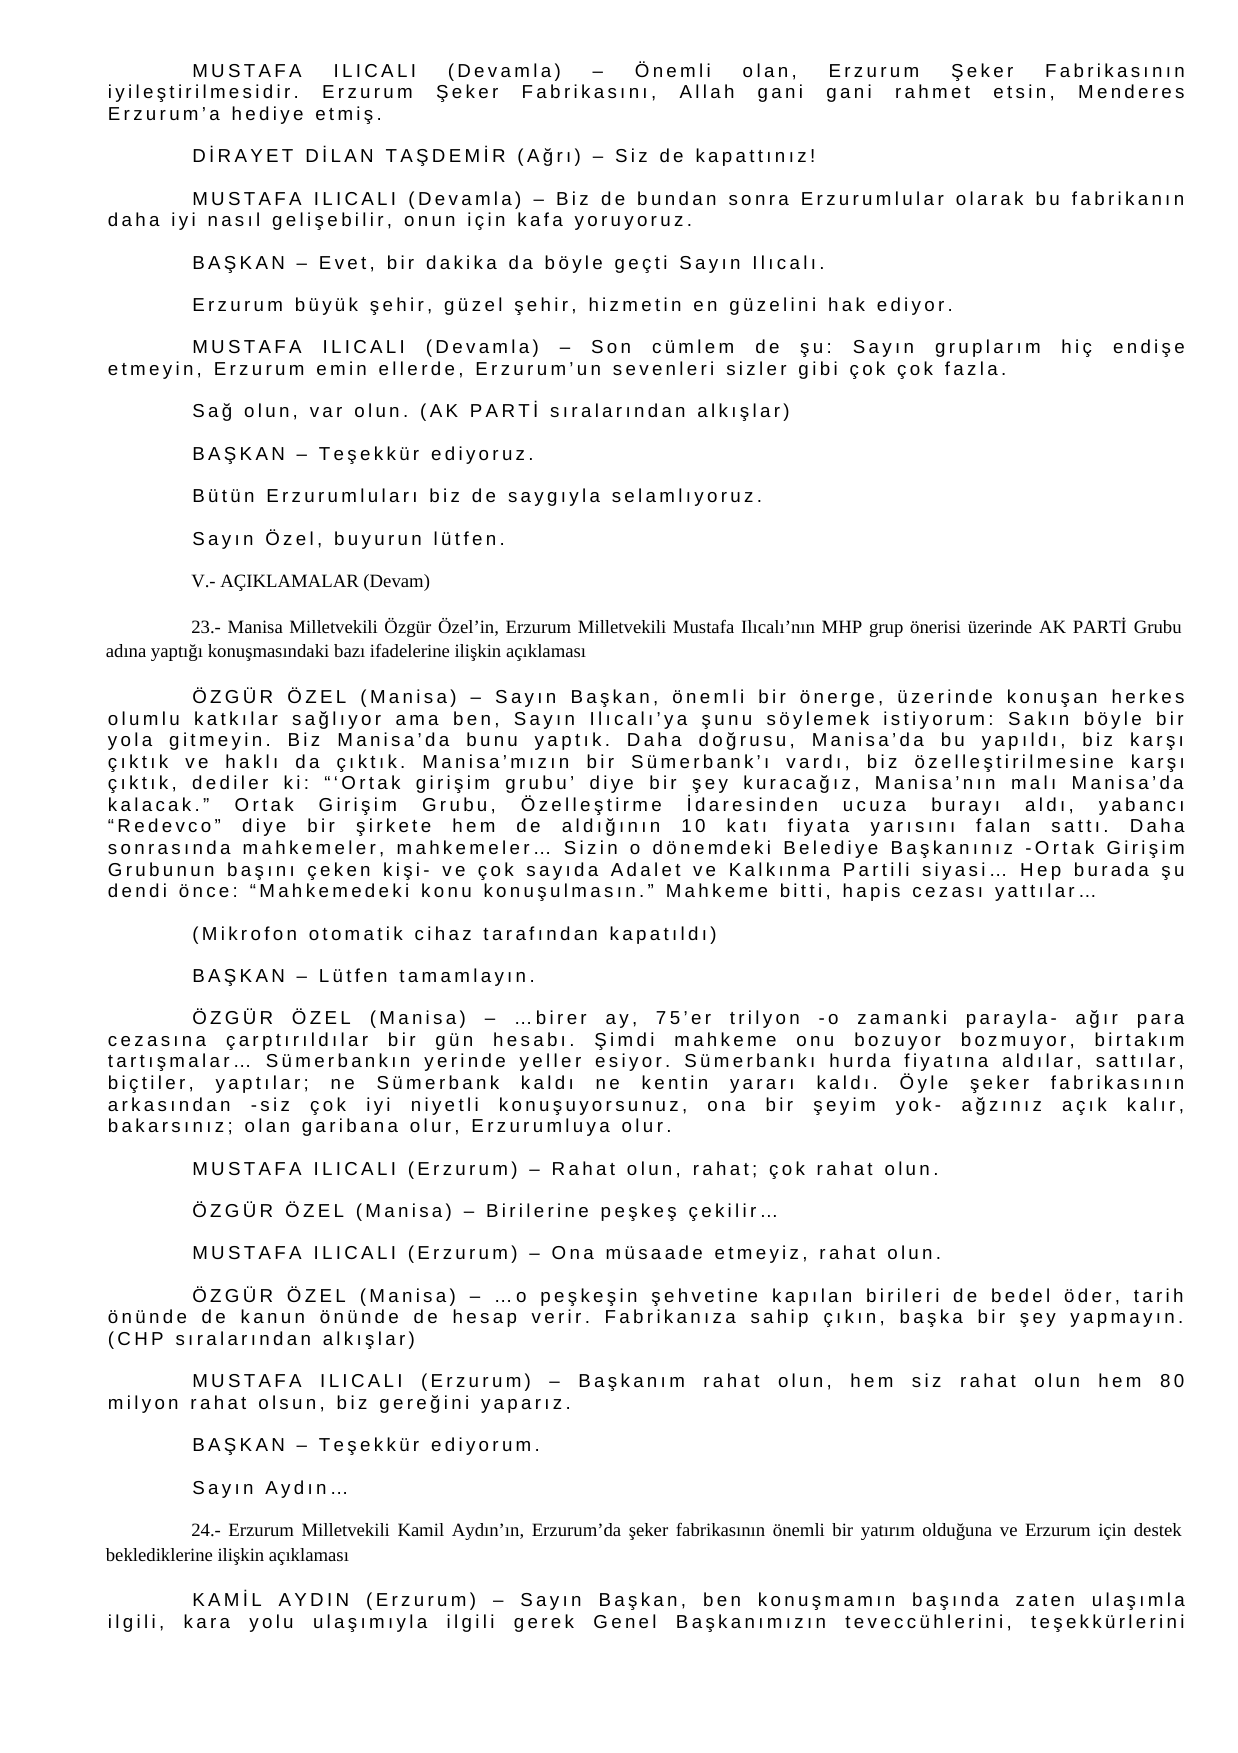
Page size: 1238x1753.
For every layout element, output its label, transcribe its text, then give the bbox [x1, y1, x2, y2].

text ÖZGÜR ÖZEL (Manisa) – Sayın Başkan, önemli bir önerge, üzerinde konuşan herkes olumlu katkılar sağlıyor ama ben, Sayın Ilıcalı’ya şunu söylemek istiyorum: Sakın böyle bir yola gitmeyin. Biz Manisa’da bunu yaptık. Daha doğrusu, Manisa’da bu yapıldı, biz karşı çıktık ve haklı da çıktık. Manisa’mızın bir Sümerbank’ı vardı, biz özelleştirilmesine karşı çıktık, dediler ki: “‘Ortak girişim grubu’ diye bir şey kuracağız, Manisa’nın malı Manisa’da kalacak.” Ortak Girişim Grubu, Özelleştirme İdaresinden ucuza burayı aldı, yabancı “Redevco” diye bir şirkete hem de aldığının 10 katı fiyata yarısını falan sattı. Daha sonrasında mahkemeler, mahkemeler… Sizin o dönemdeki Belediye Başkanınız -Ortak Girişim Grubunun başını çeken kişi- ve çok sayıda Adalet ve Kalkınma Partili siyasi… Hep burada şu dendi önce: “Mahkemedeki konu konuşulmasın.” Mahkeme bitti, hapis cezası yattılar… [108, 686, 1186, 902]
text 23.- Manisa Milletvekili Özgür Özel’in, Erzurum Milletvekili Mustafa Ilıcalı’nın MHP grup önerisi üzerinde AK PARTİ Grubu adına yaptığı konuşmasındaki bazı ifadelerine ilişkin açıklaması [106, 616, 1184, 662]
text Sayın Aydın… [108, 1476, 1186, 1498]
text Erzurum büyük şehir, güzel şehir, hizmetin en güzelini hak ediyor. [108, 294, 1186, 316]
text BAŞKAN – Teşekkür ediyoruz. [108, 443, 1186, 464]
text MUSTAFA ILICALI (Devamla) – Son cümlem de şu: Sayın gruplarım hiç endişe etmeyin, Erzurum emin ellerde, Erzurum’un sevenleri sizler gibi çok çok fazla. [108, 336, 1186, 379]
text MUSTAFA ILICALI (Devamla) – Biz de bundan sonra Erzurumlular olarak bu fabrikanın daha iyi nasıl gelişebilir, onun için kafa yoruyoruz. [108, 188, 1186, 231]
text ÖZGÜR ÖZEL (Manisa) – Birilerine peşkeş çekilir… [108, 1200, 1186, 1221]
text Sayın Özel, buyurun lütfen. [108, 527, 1186, 549]
text MUSTAFA ILICALI (Erzurum) – Rahat olun, rahat; çok rahat olun. [108, 1157, 1186, 1179]
text BAŞKAN – Teşekkür ediyorum. [108, 1434, 1186, 1456]
text 24.- Erzurum Milletvekili Kamil Aydın’ın, Erzurum’da şeker fabrikasının önemli bir yatırım olduğuna ve Erzurum için destek beklediklerine ilişkin açıklaması [106, 1519, 1184, 1565]
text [108, 1589, 1186, 1632]
text BAŞKAN – Evet, bir dakika da böyle geçti Sayın Ilıcalı. [108, 252, 1186, 273]
text BAŞKAN – Lütfen tamamlayın. [108, 965, 1186, 986]
text V.- AÇIKLAMALAR (Devam) [106, 570, 1184, 591]
text MUSTAFA ILICALI (Devamla) – Önemli olan, Erzurum Şeker Fabrikasının iyileştirilmesidir. Erzurum Şeker Fabrikasını, Allah gani gani rahmet etsin, Menderes Erzurum’a hediye etmiş. [108, 60, 1186, 124]
text ÖZGÜR ÖZEL (Manisa) – …birer ay, 75’er trilyon -o zamanki parayla- ağır para cezasına çarptırıldılar bir gün hesabı. Şimdi mahkeme onu bozuyor bozmuyor, birtakım tartışmalar… Sümerbankın yerinde yeller esiyor. Sümerbankı hurda fiyatına aldılar, sattılar, biçtiler, yaptılar; ne Sümerbank kaldı ne kentin yararı kaldı. Öyle şeker fabrikasının arkasından -siz çok iyi niyetli konuşuyorsunuz, ona bir şeyim yok- ağzınız açık kalır, bakarsınız; olan garibana olur, Erzurumluya olur. [108, 1007, 1186, 1137]
text Sağ olun, var olun. (AK PARTİ sıralarından alkışlar) [108, 400, 1186, 422]
text ÖZGÜR ÖZEL (Manisa) – …o peşkeşin şehvetine kapılan birileri de bedel öder, tarih önünde de kanun önünde de hesap verir. Fabrikanıza sahip çıkın, başka bir şey yapmayın. (CHP sıralarından alkışlar) [108, 1284, 1186, 1349]
text (Mikrofon otomatik cihaz tarafından kapatıldı) [108, 922, 1186, 944]
text MUSTAFA ILICALI (Erzurum) – Başkanım rahat olun, hem siz rahat olun hem 80 milyon rahat olsun, biz gereğini yaparız. [108, 1370, 1186, 1413]
text MUSTAFA ILICALI (Erzurum) – Ona müsaade etmeyiz, rahat olun. [108, 1242, 1186, 1264]
text Bütün Erzurumluları biz de saygıyla selamlıyoruz. [108, 485, 1186, 507]
text DİRAYET DİLAN TAŞDEMİR (Ağrı) – Siz de kapattınız! [108, 145, 1186, 167]
